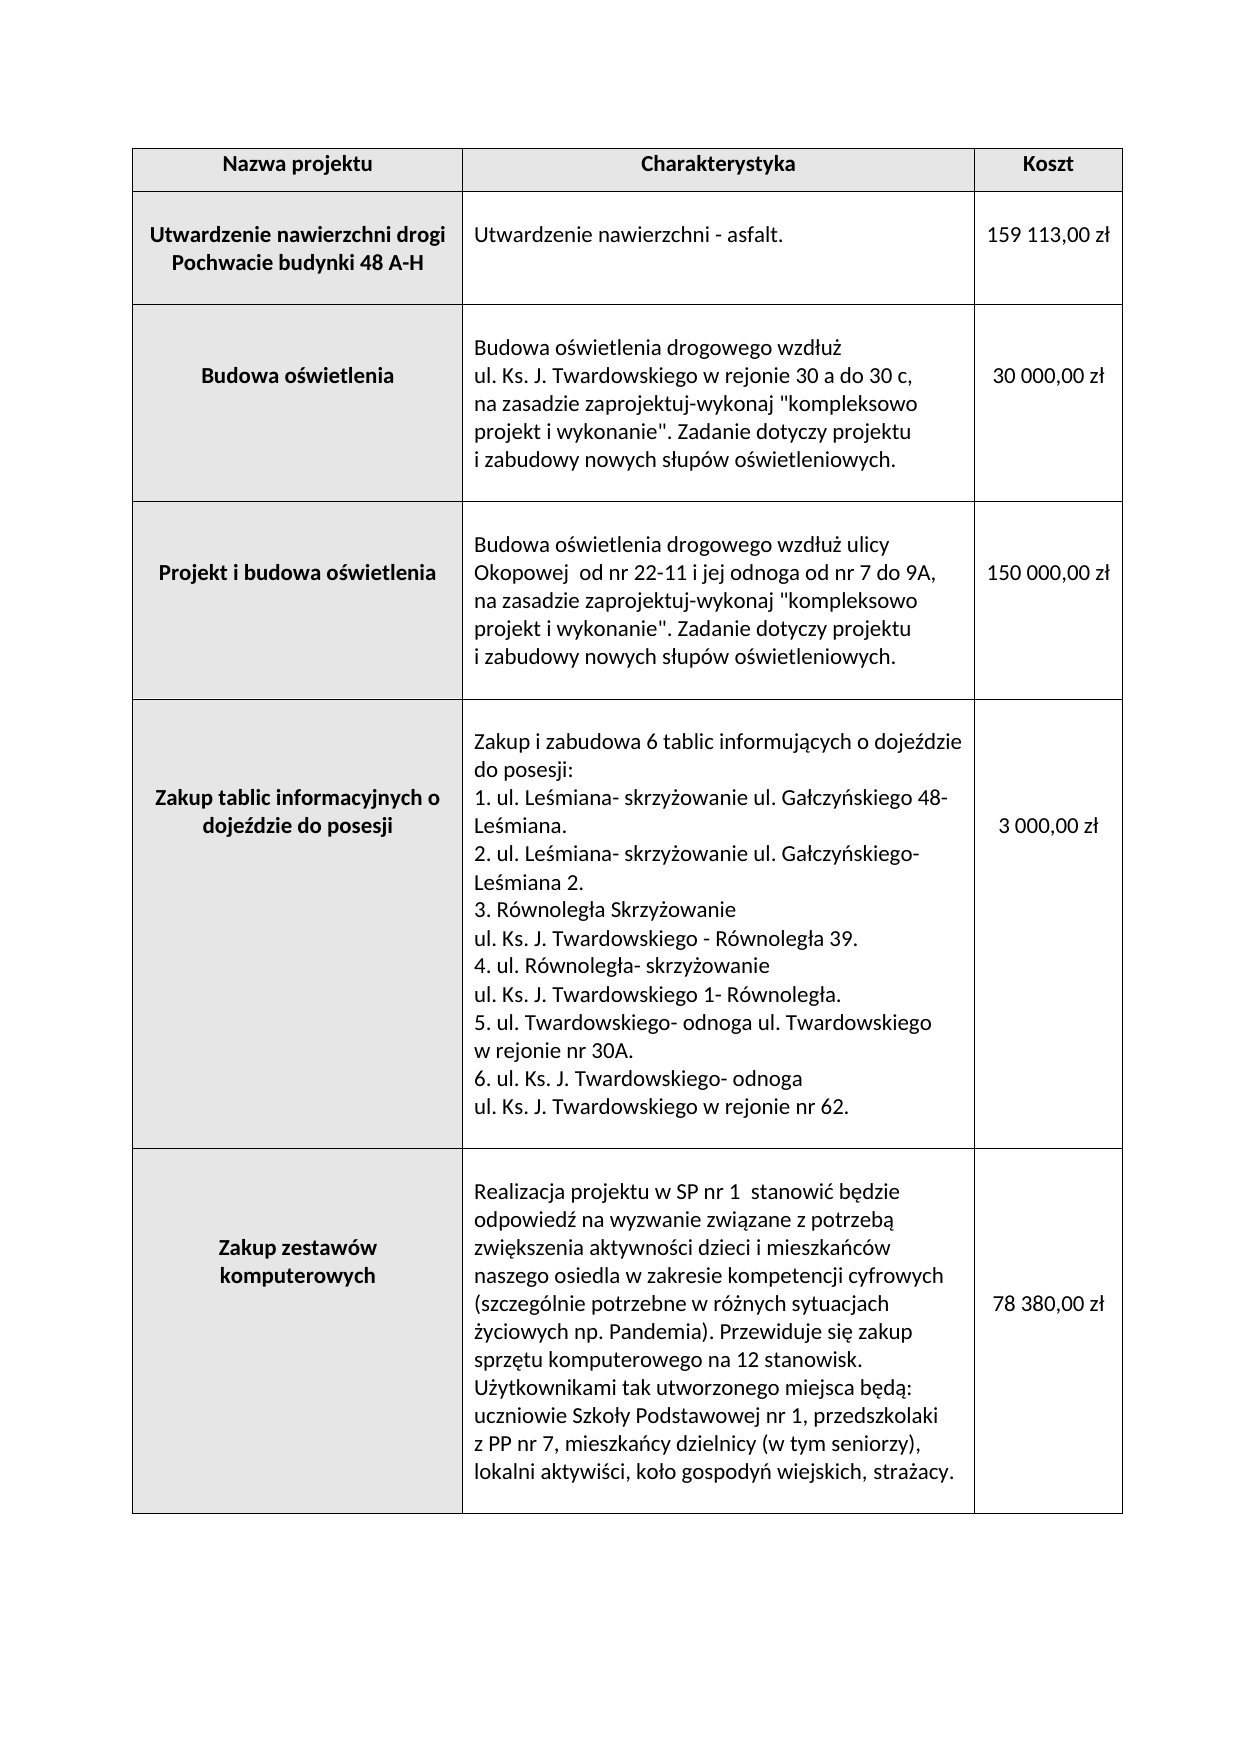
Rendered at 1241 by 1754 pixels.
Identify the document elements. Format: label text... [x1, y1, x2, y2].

table_cell Zakup i zabudowa 6 tablic informujących o dojeździe do posesji: 1. ul. Leśmiana- skrzyżowanie ul. Gałczyńskiego 48- Leśmiana. 2. ul. Leśmiana- skrzyżowanie ul. Gałczyńskiego-Leśmiana 2. 3. Równoległa Skrzyżowanie ul. Ks. J. Twardowskiego - Równoległa 39. 4. ul. Równoległa- skrzyżowanie ul. Ks. J. Twardowskiego 1- Równoległa. 5. ul. Twardowskiego- odnoga ul. Twardowskiego w rejonie nr 30A. 6. ul. Ks. J. Twardowskiego- odnoga ul. Ks. J. Twardowskiego w rejonie nr 62. [463, 700, 974, 1148]
table_cell 159 113,00 zł [975, 192, 1122, 304]
table_cell Budowa oświetlenia drogowego wzdłuż ul. Ks. J. Twardowskiego w rejonie 30 a do 30 c, na zasadzie zaprojektuj-wykonaj "kompleksowo projekt i wykonanie". Zadanie dotyczy projektu i zabudowy nowych słupów oświetleniowych. [463, 305, 974, 501]
table_cell Zakup tablic informacyjnych o dojeździe do posesji [133, 700, 462, 1148]
table_cell Realizacja projektu w SP nr 1 stanowić będzie odpowiedź na wyzwanie związane z potrzebą zwiększenia aktywności dzieci i mieszkańców naszego osiedla w zakresie kompetencji cyfrowych (szczególnie potrzebne w różnych sytuacjach życiowych np. Pandemia). Przewiduje się zakup sprzętu komputerowego na 12 stanowisk. Użytkownikami tak utworzonego miejsca będą: uczniowie Szkoły Podstawowej nr 1, przedszkolaki z PP nr 7, mieszkańcy dzielnicy (w tym seniorzy), lokalni aktywiści, koło gospodyń wiejskich, strażacy. [463, 1149, 974, 1513]
table_cell Budowa oświetlenia drogowego wzdłuż ulicy Okopowej od nr 22-11 i jej odnoga od nr 7 do 9A, na zasadzie zaprojektuj-wykonaj "kompleksowo projekt i wykonanie". Zadanie dotyczy projektu i zabudowy nowych słupów oświetleniowych. [463, 502, 974, 698]
table_cell Utwardzenie nawierzchni - asfalt. [463, 192, 974, 304]
table_cell Budowa oświetlenia [133, 305, 462, 501]
table_cell Zakup zestawów komputerowych [133, 1149, 462, 1513]
table_cell Projekt i budowa oświetlenia [133, 502, 462, 698]
table_header Nazwa projektu [133, 149, 462, 191]
table_header Koszt [975, 149, 1122, 191]
table_cell 3 000,00 zł [975, 700, 1122, 1148]
table_cell 30 000,00 zł [975, 305, 1122, 501]
table_header Charakterystyka [463, 149, 974, 191]
table_cell Utwardzenie nawierzchni drogi Pochwacie budynki 48 A-H [133, 192, 462, 304]
table_cell 78 380,00 zł [975, 1149, 1122, 1513]
table_cell 150 000,00 zł [975, 502, 1122, 698]
